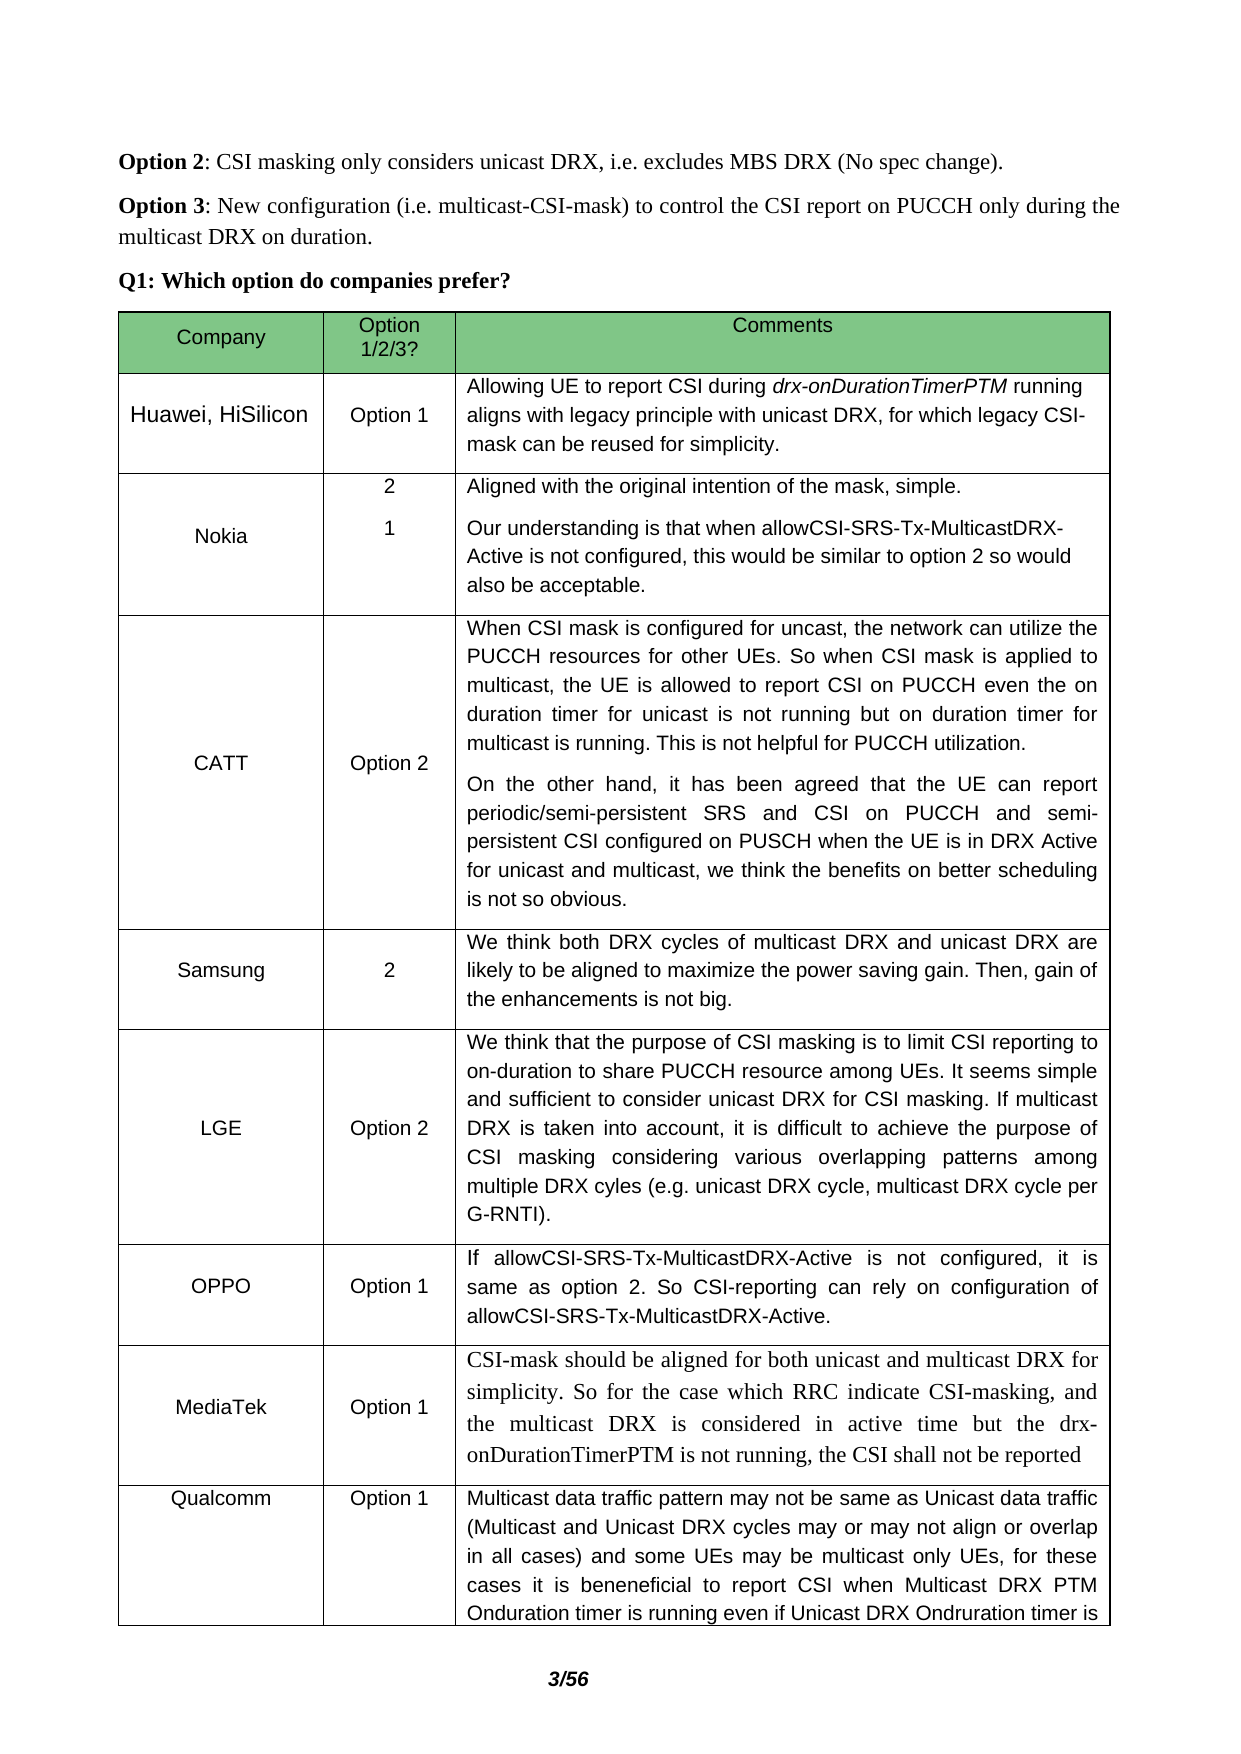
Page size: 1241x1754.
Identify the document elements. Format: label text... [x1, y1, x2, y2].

table_cell Option 2 [324, 1030, 455, 1244]
table_cell Option 1 [324, 1346, 455, 1485]
text Option 2: CSI masking only considers unicast DRX, i.e. excludes MBS DRX (No spec change). [118, 148, 1122, 174]
table_header Option 1/2/3? [324, 313, 455, 373]
table_cell Qualcomm [119, 1486, 323, 1625]
table_cell 2 [324, 930, 455, 1029]
table_cell Option 1 [324, 374, 455, 473]
table_cell We think both DRX cycles of multicast DRX and unicast DRX are likely to be aligned to maximize the power saving gain. Then, gain of the enhancements is not big. [456, 930, 1109, 1029]
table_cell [456, 1486, 1109, 1625]
table_cell Nokia [119, 474, 323, 614]
table_cell We think that the purpose of CSI masking is to limit CSI reporting to on-duration to share PUCCH resource among UEs. It seems simple and sufficient to consider unicast DRX for CSI masking. If multicast DRX is taken into account, it is difficult to achieve the purpose of CSI masking considering various overlapping patterns among multiple DRX cyles (e.g. unicast DRX cycle, multicast DRX cycle per G-RNTI). [456, 1030, 1109, 1244]
text Q1: Which option do companies prefer? [118, 267, 1122, 294]
table_cell OPPO [119, 1245, 323, 1345]
table_cell 2 1 [324, 474, 455, 614]
table_cell CATT [119, 616, 323, 928]
table_cell CSI-mask should be aligned for both unicast and multicast DRX for simplicity. So for the case which RRC indicate CSI-masking, and the multicast DRX is considered in active time but the drx-onDurationTimerPTM is not running, the CSI shall not be reported [456, 1346, 1109, 1485]
table_cell Aligned with the original intention of the mask, simple. Our understanding is that when allowCSI-SRS-Tx-MulticastDRX-Active is not configured, this would be similar to option 2 so would also be acceptable. [456, 474, 1109, 614]
table_cell Allowing UE to report CSI during drx-onDurationTimerPTM running aligns with legacy principle with unicast DRX, for which legacy CSI-mask can be reused for simplicity. [456, 374, 1109, 473]
table_cell Option 1 [324, 1245, 455, 1345]
table_cell Option 1 [324, 1486, 455, 1625]
text Option 3: New configuration (i.e. multicast-CSI-mask) to control the CSI report on PUCCH only during the multicast DRX on duration. [118, 192, 1122, 250]
table_cell When CSI mask is configured for uncast, the network can utilize the PUCCH resources for other UEs. So when CSI mask is applied to multicast, the UE is allowed to report CSI on PUCCH even the on duration timer for unicast is not running but on duration timer for multicast is running. This is not helpful for PUCCH utilization. On the other hand, it has been agreed that the UE can report periodic/semi-persistent SRS and CSI on PUCCH and semi-persistent CSI configured on PUSCH when the UE is in DRX Active for unicast and multicast, we think the benefits on better scheduling is not so obvious. [456, 616, 1109, 928]
table_cell If allowCSI-SRS-Tx-MulticastDRX-Active is not configured, it is same as option 2. So CSI-reporting can rely on configuration of allowCSI-SRS-Tx-MulticastDRX-Active. [456, 1245, 1109, 1345]
table_header Comments [456, 313, 1109, 373]
table_cell Huawei, HiSilicon [119, 374, 323, 473]
table_cell Samsung [119, 930, 323, 1029]
table_cell Option 2 [324, 616, 455, 928]
table_cell MediaTek [119, 1346, 323, 1485]
table_header Company [119, 313, 323, 373]
table_cell LGE [119, 1030, 323, 1244]
